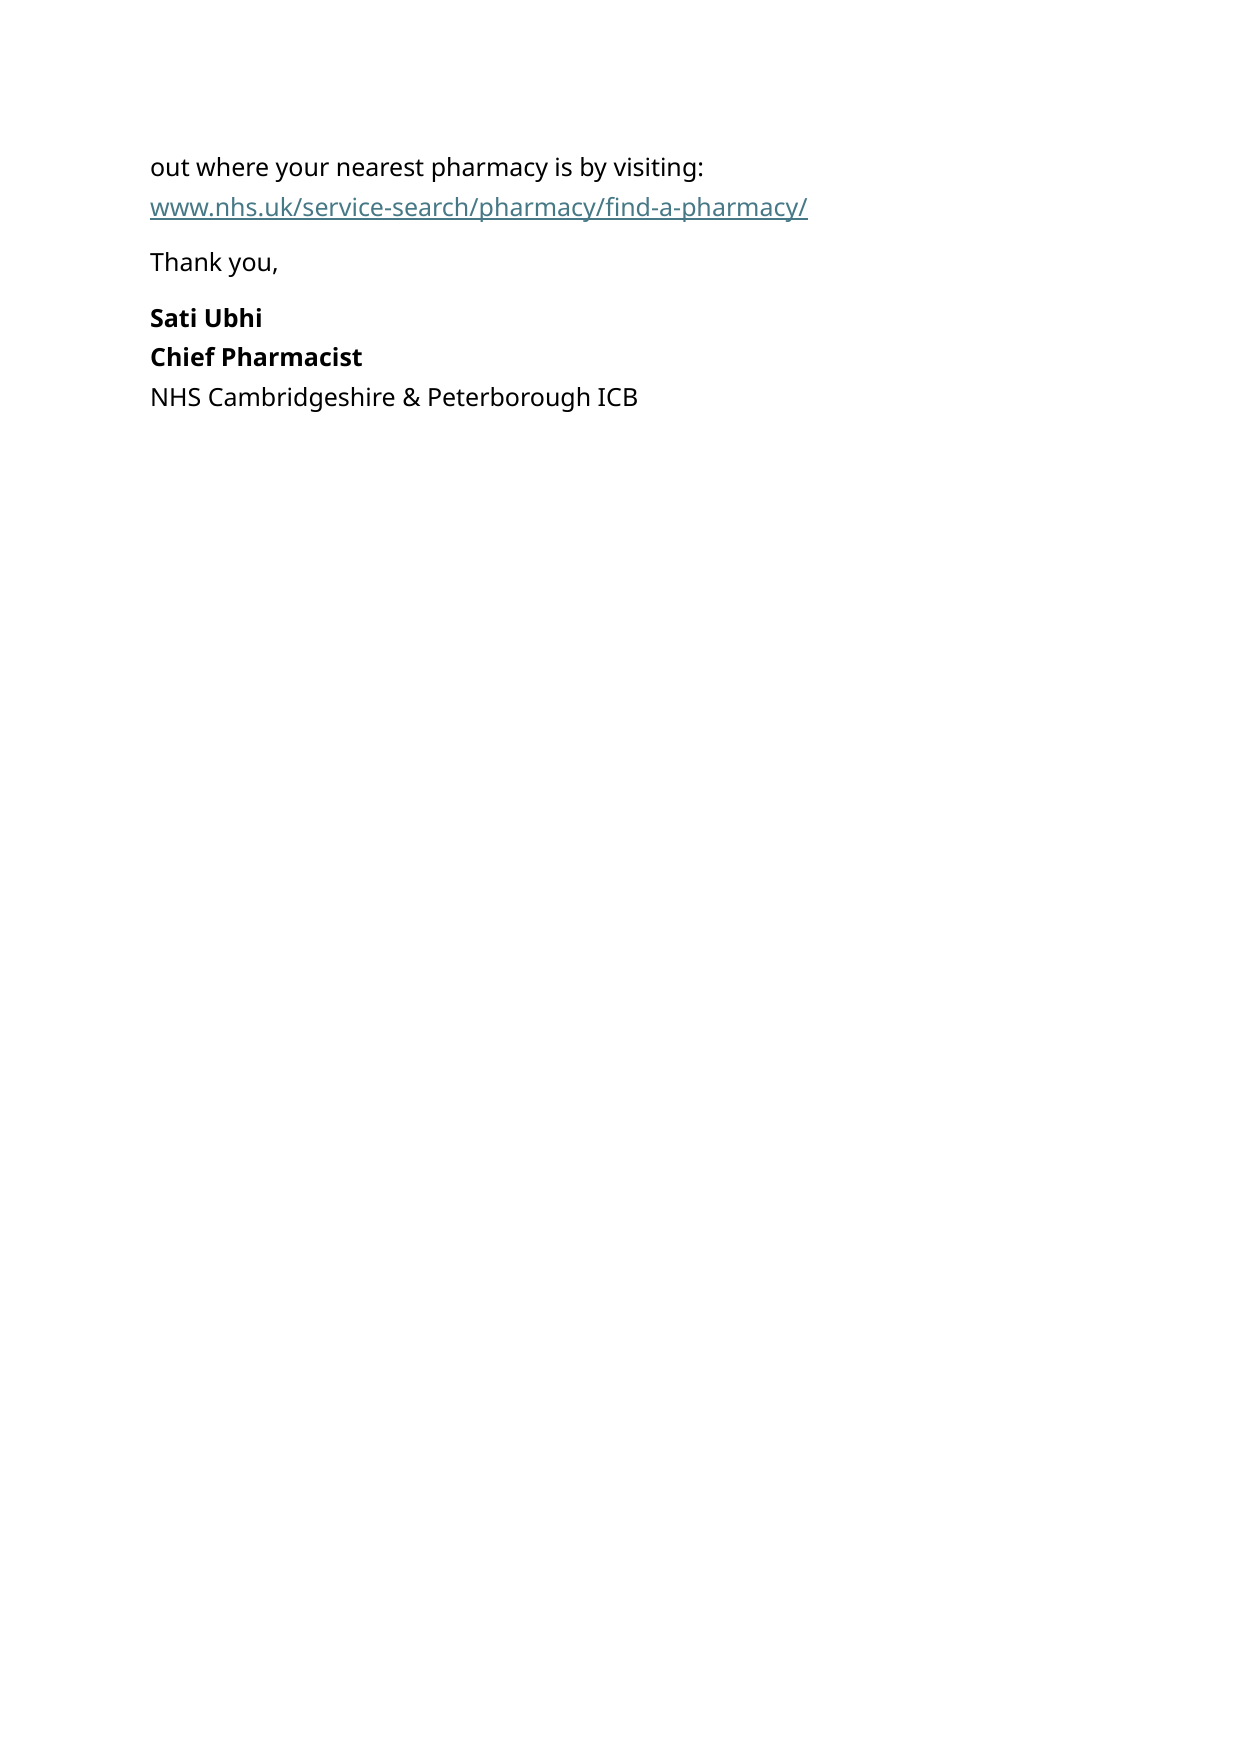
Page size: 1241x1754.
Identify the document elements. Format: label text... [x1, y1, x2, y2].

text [150, 150, 1090, 223]
text Sati Ubhi Chief Pharmacist NHS Cambridgeshire & Peterborough ICB [150, 301, 1090, 413]
text Thank you, [150, 245, 1090, 279]
